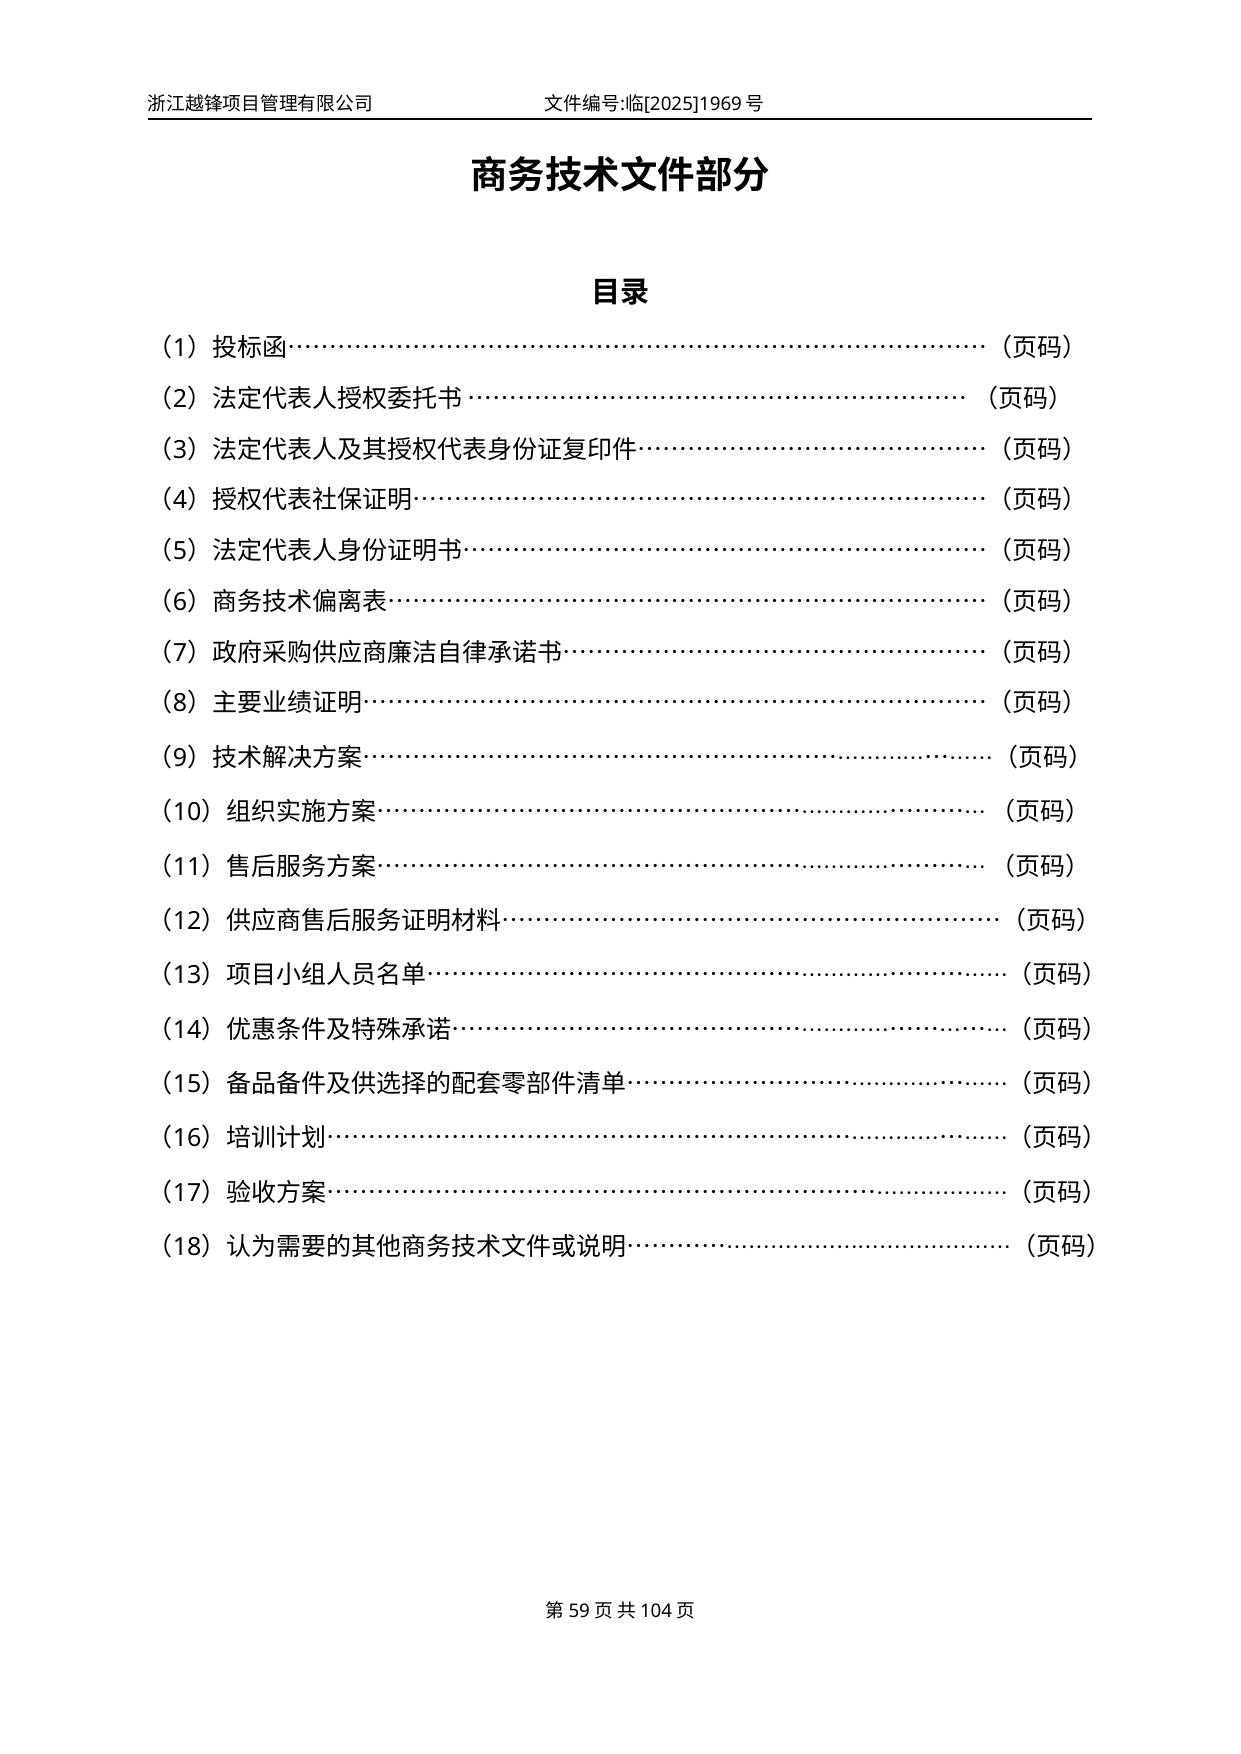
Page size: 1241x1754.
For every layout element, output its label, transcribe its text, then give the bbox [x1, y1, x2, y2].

text 商务技术文件部分 [148, 145, 1092, 199]
text （15）备品备件及供选择的配套零部件清单…………………………………………（页码） [148, 1063, 1146, 1100]
list 法定代表人及其授权代表身份证复印件……………………………………（页码） [148, 429, 1092, 465]
text 目录 [148, 268, 1092, 311]
list 商务技术偏离表………………………………………………………………（页码） [148, 581, 1092, 618]
list 法定代表人授权委托书 …………………………………………………… （页码） [148, 378, 1092, 415]
text （8）主要业绩证明…………………………………………………………………（页码） [148, 683, 1146, 719]
list 投标函…………………………………………………………………………（页码） [148, 328, 1092, 364]
text （17）验收方案…………………………………………………………………………（页码） [148, 1172, 1146, 1208]
text （18）认为需要的其他商务技术文件或说明……………………………………………（页码） [148, 1227, 1131, 1263]
list 政府采购供应商廉洁自律承诺书……………………………………………（页码） [148, 632, 1092, 668]
text （11）售后服务方案………………………………………………………………… （页码） [148, 846, 1146, 882]
text （14）优惠条件及特殊承诺……………………………………………………………（页码） [148, 1009, 1146, 1045]
text （13）项目小组人员名单………………………………………………………………（页码） [148, 955, 1146, 991]
text （9）技术解决方案……………………………………………………………………（页码） [148, 737, 1146, 773]
list 法定代表人身份证明书………………………………………………………（页码） [148, 531, 1092, 567]
text （16）培训计划…………………………………………………………………………（页码） [148, 1118, 1146, 1154]
list 授权代表社保证明……………………………………………………………（页码） [148, 480, 1092, 516]
text （10）组织实施方案………………………………………………………………… （页码） [148, 792, 1146, 828]
text （12）供应商售后服务证明材料……………………………………………………（页码） [148, 900, 1146, 937]
